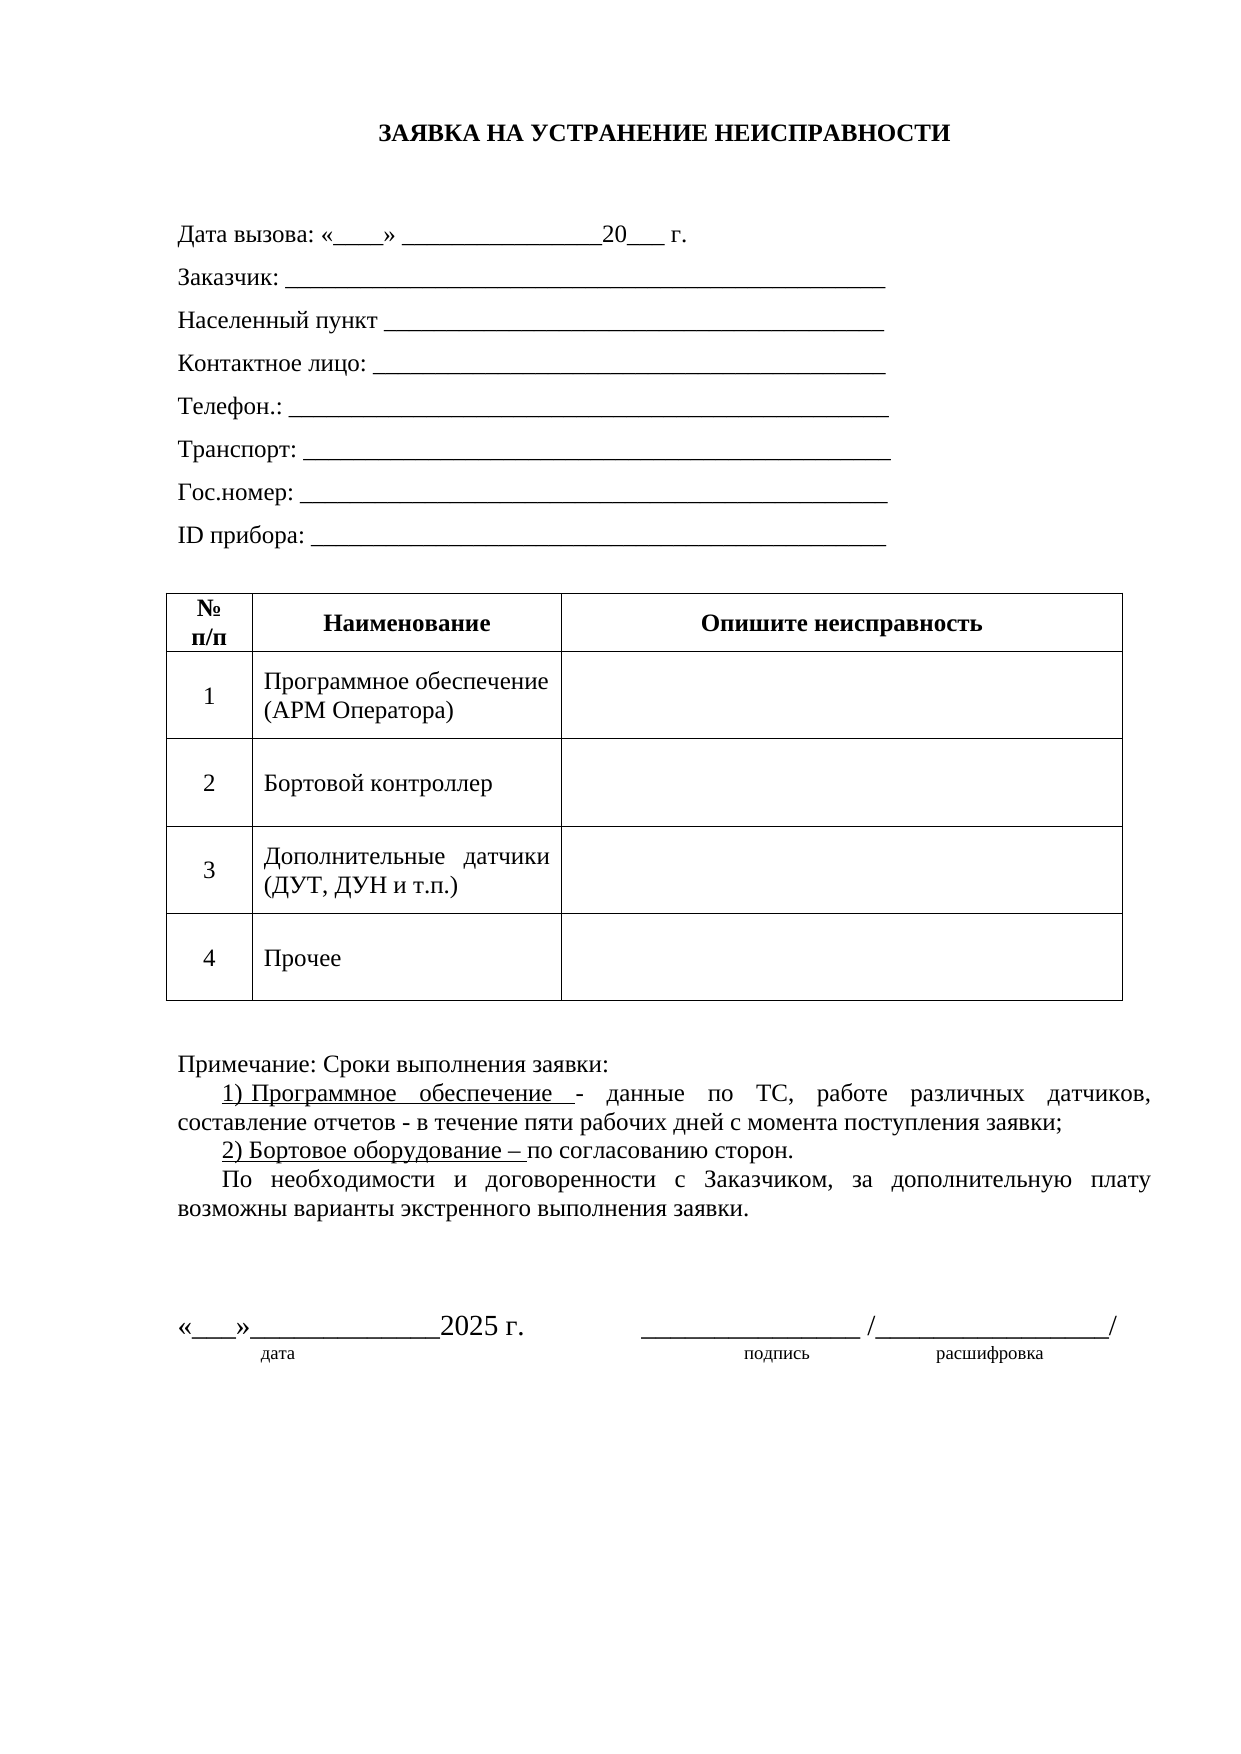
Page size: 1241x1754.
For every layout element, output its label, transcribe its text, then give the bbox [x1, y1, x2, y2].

table_cell 1 [167, 652, 252, 738]
table_cell Дополнительные датчики (ДУТ, ДУН и т.п.) [253, 827, 561, 913]
text Дата вызова: «____» ________________20___ г. [177, 219, 1152, 247]
list Программное обеспечение - данные по ТС, работе различных датчиков, составление отчетов - в течение пяти рабочих дней с момента поступления заявки; [177, 1078, 1152, 1136]
text Гос.номер: _______________________________________________ [177, 477, 1152, 506]
text Населенный пункт ________________________________________ [177, 305, 1152, 334]
text дата подпись расшифровка [177, 1342, 1152, 1363]
table_cell [562, 652, 1122, 738]
table_cell 4 [167, 914, 252, 1000]
text ID прибора: ______________________________________________ [177, 521, 1152, 549]
table_header № п/п [167, 594, 252, 651]
text 2) Бортовое оборудование – по согласованию сторон. [177, 1136, 1152, 1164]
table_cell Программное обеспечение (АРМ Оператора) [253, 652, 561, 738]
table_header Наименование [253, 594, 561, 651]
text Контактное лицо: _________________________________________ [177, 348, 1152, 377]
table_cell [562, 739, 1122, 826]
table_cell Прочее [253, 914, 561, 1000]
table_cell Бортовой контроллер [253, 739, 561, 826]
text «___»_____________2025 г. _______________ /________________/ [177, 1308, 1152, 1342]
table_cell 3 [167, 827, 252, 913]
text ЗАЯВКА НА УСТРАНЕНИЕ НЕИСПРАВНОСТИ [177, 118, 1152, 147]
text Примечание: Сроки выполнения заявки: [177, 1049, 1152, 1078]
text Транспорт: _______________________________________________ [177, 434, 1152, 463]
table_header Опишите неисправность [562, 594, 1122, 651]
text Заказчик: ________________________________________________ [177, 262, 1152, 291]
table_cell [562, 827, 1122, 913]
table_cell [562, 914, 1122, 1000]
text Телефон.: ________________________________________________ [177, 391, 1152, 420]
text По необходимости и договоренности с Заказчиком, за дополнительную плату возможны варианты экстренного выполнения заявки. [177, 1164, 1152, 1222]
table_cell 2 [167, 739, 252, 826]
